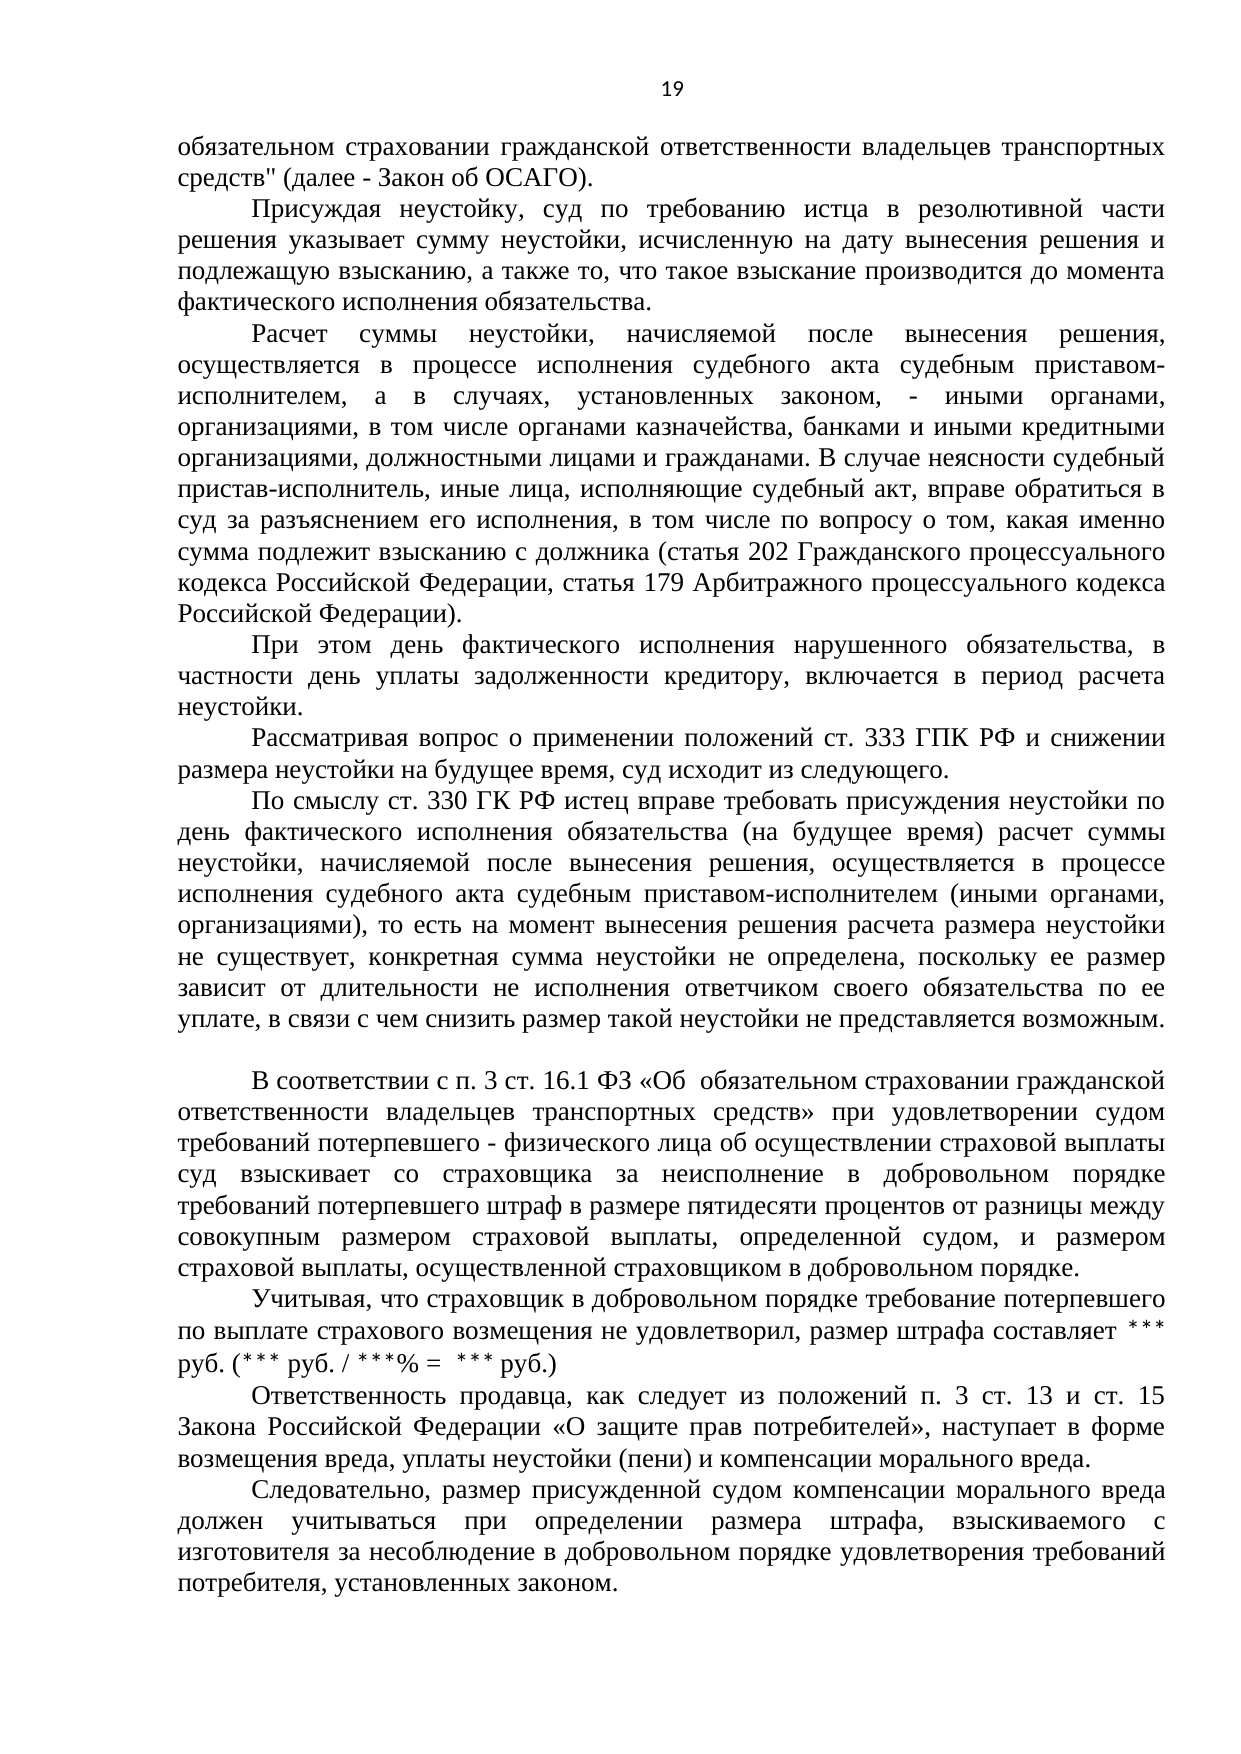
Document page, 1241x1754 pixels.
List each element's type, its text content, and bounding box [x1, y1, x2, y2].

text Следовательно, размер присужденной судом компенсации морального вреда должен учитываться при определении размера штрафа, взыскиваемого с изготовителя за несоблюдение в добровольном порядке удовлетворения требований потребителя, установленных законом. [177, 1473, 1167, 1597]
text Учитывая, что страховщик в добровольном порядке требование потерпевшего по выплате страхового возмещения не удовлетворил, размер штрафа составляет *** руб. (*** руб. / ***% = *** руб.) [177, 1282, 1167, 1379]
text В соответствии с п. 3 ст. 16.1 ФЗ «Об обязательном страховании гражданской ответственности владельцев транспортных средств» при удовлетворении судом требований потерпевшего - физического лица об осуществлении страховой выплаты суд взыскивает со страховщика за неисполнение в добровольном порядке требований потерпевшего штраф в размере пятидесяти процентов от разницы между совокупным размером страховой выплаты, определенной судом, и размером страховой выплаты, осуществленной страховщиком в добровольном порядке. [177, 1064, 1167, 1282]
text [177, 130, 1167, 192]
text При этом день фактического исполнения нарушенного обязательства, в частности день уплаты задолженности кредитору, включается в период расчета неустойки. [177, 628, 1167, 722]
text Расчет суммы неустойки, начисляемой после вынесения решения, осуществляется в процессе исполнения судебного акта судебным приставом-исполнителем, а в случаях, установленных законом, - иными органами, организациями, в том числе органами казначейства, банками и иными кредитными организациями, должностными лицами и гражданами. В случае неясности судебный пристав-исполнитель, иные лица, исполняющие судебный акт, вправе обратиться в суд за разъяснением его исполнения, в том числе по вопросу о том, какая именно сумма подлежит взысканию с должника (статья 202 Гражданского процессуального кодекса Российской Федерации, статья 179 Арбитражного процессуального кодекса Российской Федерации). [177, 317, 1167, 628]
text Рассматривая вопрос о применении положений ст. 333 ГПК РФ и снижении размера неустойки на будущее время, суд исходит из следующего. [177, 722, 1167, 784]
text Присуждая неустойку, суд по требованию истца в резолютивной части решения указывает сумму неустойки, исчисленную на дату вынесения решения и подлежащую взысканию, а также то, что такое взыскание производится до момента фактического исполнения обязательства. [177, 192, 1167, 317]
text Ответственность продавца, как следует из положений п. 3 ст. 13 и ст. 15 Закона Российской Федерации «О защите прав потребителей», наступает в форме возмещения вреда, уплаты неустойки (пени) и компенсации морального вреда. [177, 1379, 1167, 1473]
text По смыслу ст. 330 ГК РФ истец вправе требовать присуждения неустойки по день фактического исполнения обязательства (на будущее время) расчет суммы неустойки, начисляемой после вынесения решения, осуществляется в процессе исполнения судебного акта судебным приставом-исполнителем (иными органами, организациями), то есть на момент вынесения решения расчета размера неустойки не существует, конкретная сумма неустойки не определена, поскольку ее размер зависит от длительности не исполнения ответчиком своего обязательства по ее уплате, в связи с чем снизить размер такой неустойки не представляется возможным. [177, 784, 1167, 1033]
